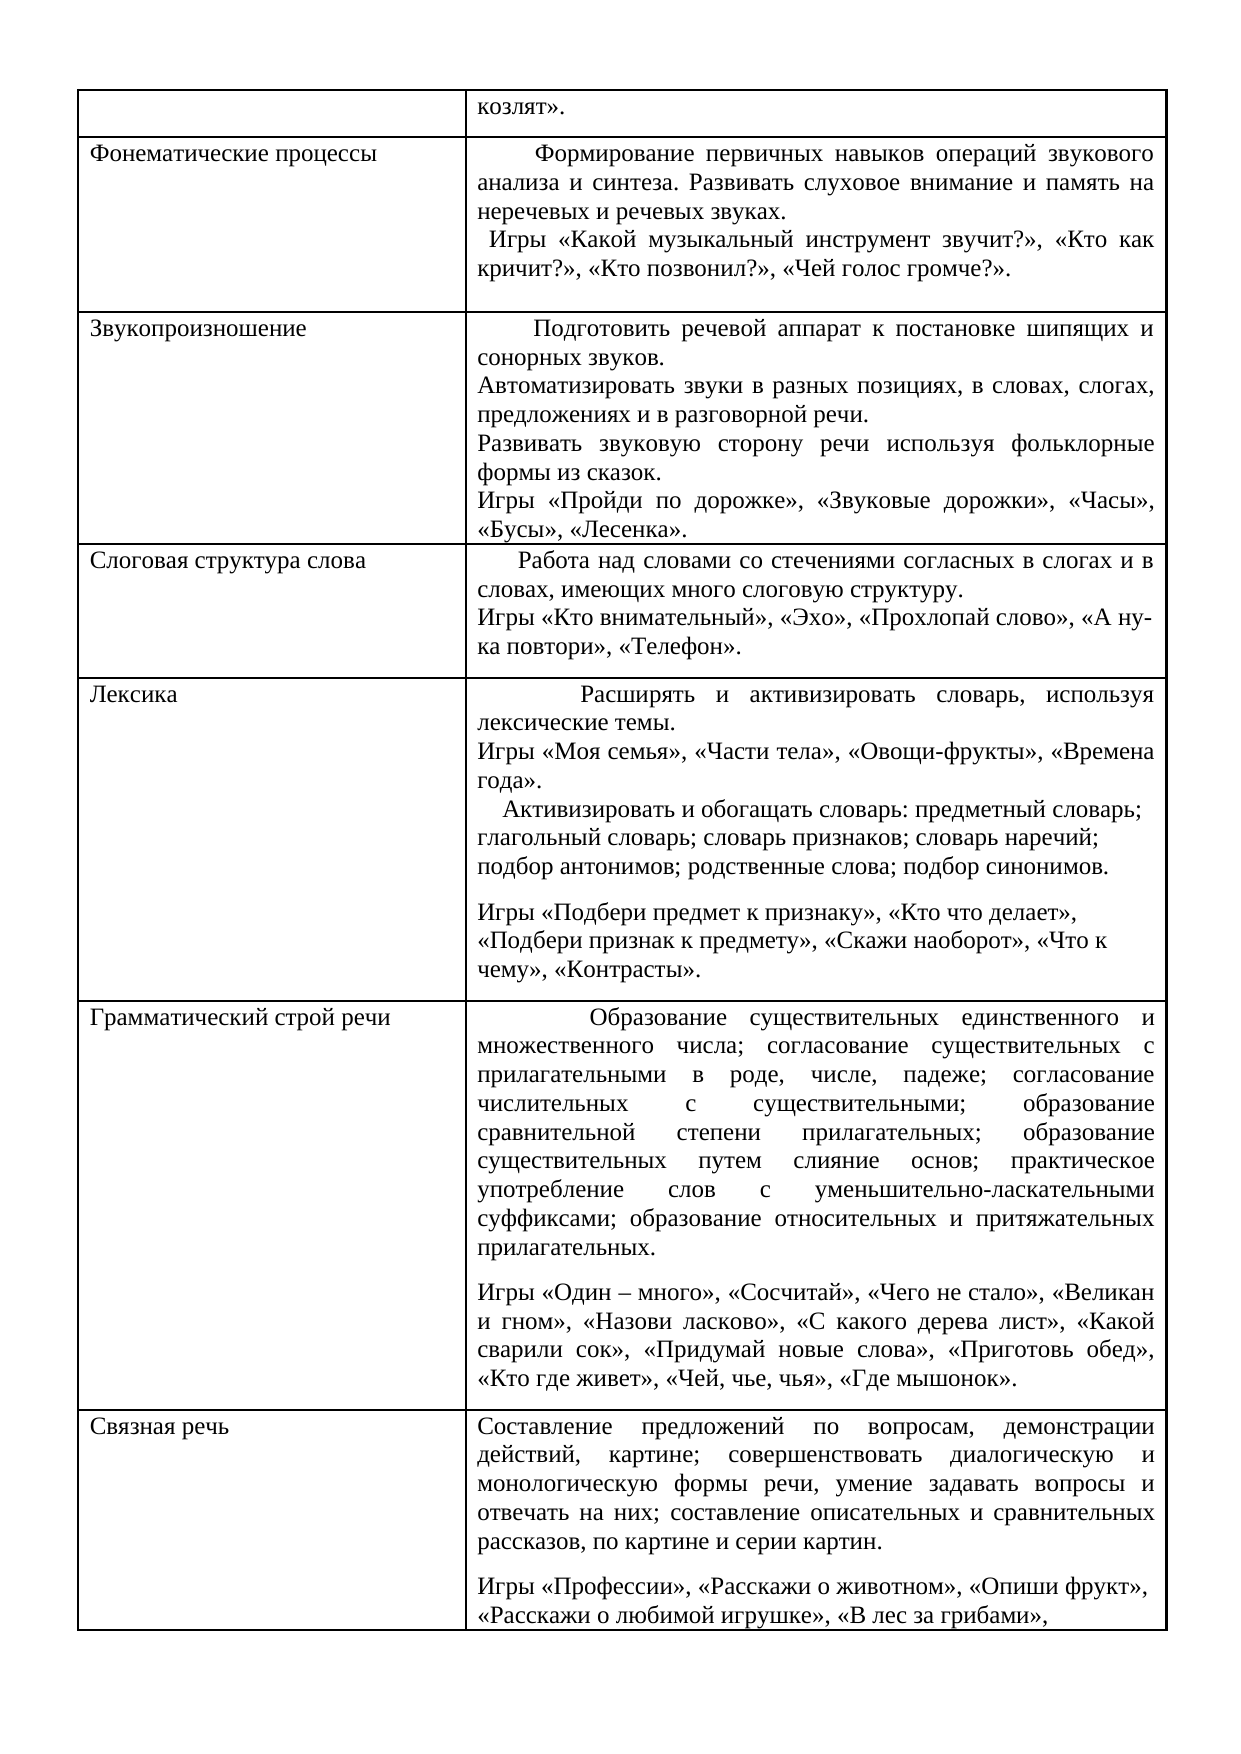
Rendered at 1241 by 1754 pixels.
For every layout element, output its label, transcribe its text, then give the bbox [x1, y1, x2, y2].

table_cell Подготовить речевой аппарат к постановке шипящих и сонорных звуков. Автоматизировать звуки в разных позициях, в словах, слогах, предложениях и в разговорной речи. Развивать звуковую сторону речи используя фольклорные формы из сказок. Игры «Пройди по дорожке», «Звуковые дорожки», «Часы», «Бусы», «Лесенка». [467, 313, 1165, 543]
table_cell Звукопроизношение [79, 313, 465, 543]
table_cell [79, 91, 465, 136]
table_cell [467, 91, 1165, 136]
table_cell Лексика [79, 679, 465, 999]
table_cell Формирование первичных навыков операций звукового анализа и синтеза. Развивать слуховое внимание и память на неречевых и речевых звуках. Игры «Какой музыкальный инструмент звучит?», «Кто как кричит?», «Кто позвонил?», «Чей голос громче?». [467, 138, 1165, 311]
table_cell Фонематические процессы [79, 138, 465, 311]
table_cell Слоговая структура слова [79, 545, 465, 677]
table_cell Работа над словами со стечениями согласных в слогах и в словах, имеющих много слоговую структуру. Игры «Кто внимательный», «Эхо», «Прохлопай слово», «А ну-ка повтори», «Телефон». [467, 545, 1165, 677]
table_cell Расширять и активизировать словарь, используя лексические темы. Игры «Моя семья», «Части тела», «Овощи-фрукты», «Времена года». Активизировать и обогащать словарь: предметный словарь; глагольный словарь; словарь признаков; словарь наречий; подбор антонимов; родственные слова; подбор синонимов. Игры «Подбери предмет к признаку», «Кто что делает», «Подбери признак к предмету», «Скажи наоборот», «Что к чему», «Контрасты». [467, 679, 1165, 999]
table_cell Связная речь [79, 1411, 465, 1629]
table_cell Грамматический строй речи [79, 1002, 465, 1409]
table_cell Образование существительных единственного и множественного числа; согласование существительных с прилагательными в роде, числе, падеже; согласование числительных с существительными; образование сравнительной степени прилагательных; образование существительных путем слияние основ; практическое употребление слов с уменьшительно-ласкательными суффиксами; образование относительных и притяжательных прилагательных. Игры «Один – много», «Сосчитай», «Чего не стало», «Великан и гном», «Назови ласково», «С какого дерева лист», «Какой сварили сок», «Придумай новые слова», «Приготовь обед», «Кто где живет», «Чей, чье, чья», «Где мышонок». [467, 1002, 1165, 1409]
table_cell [467, 1411, 1165, 1629]
